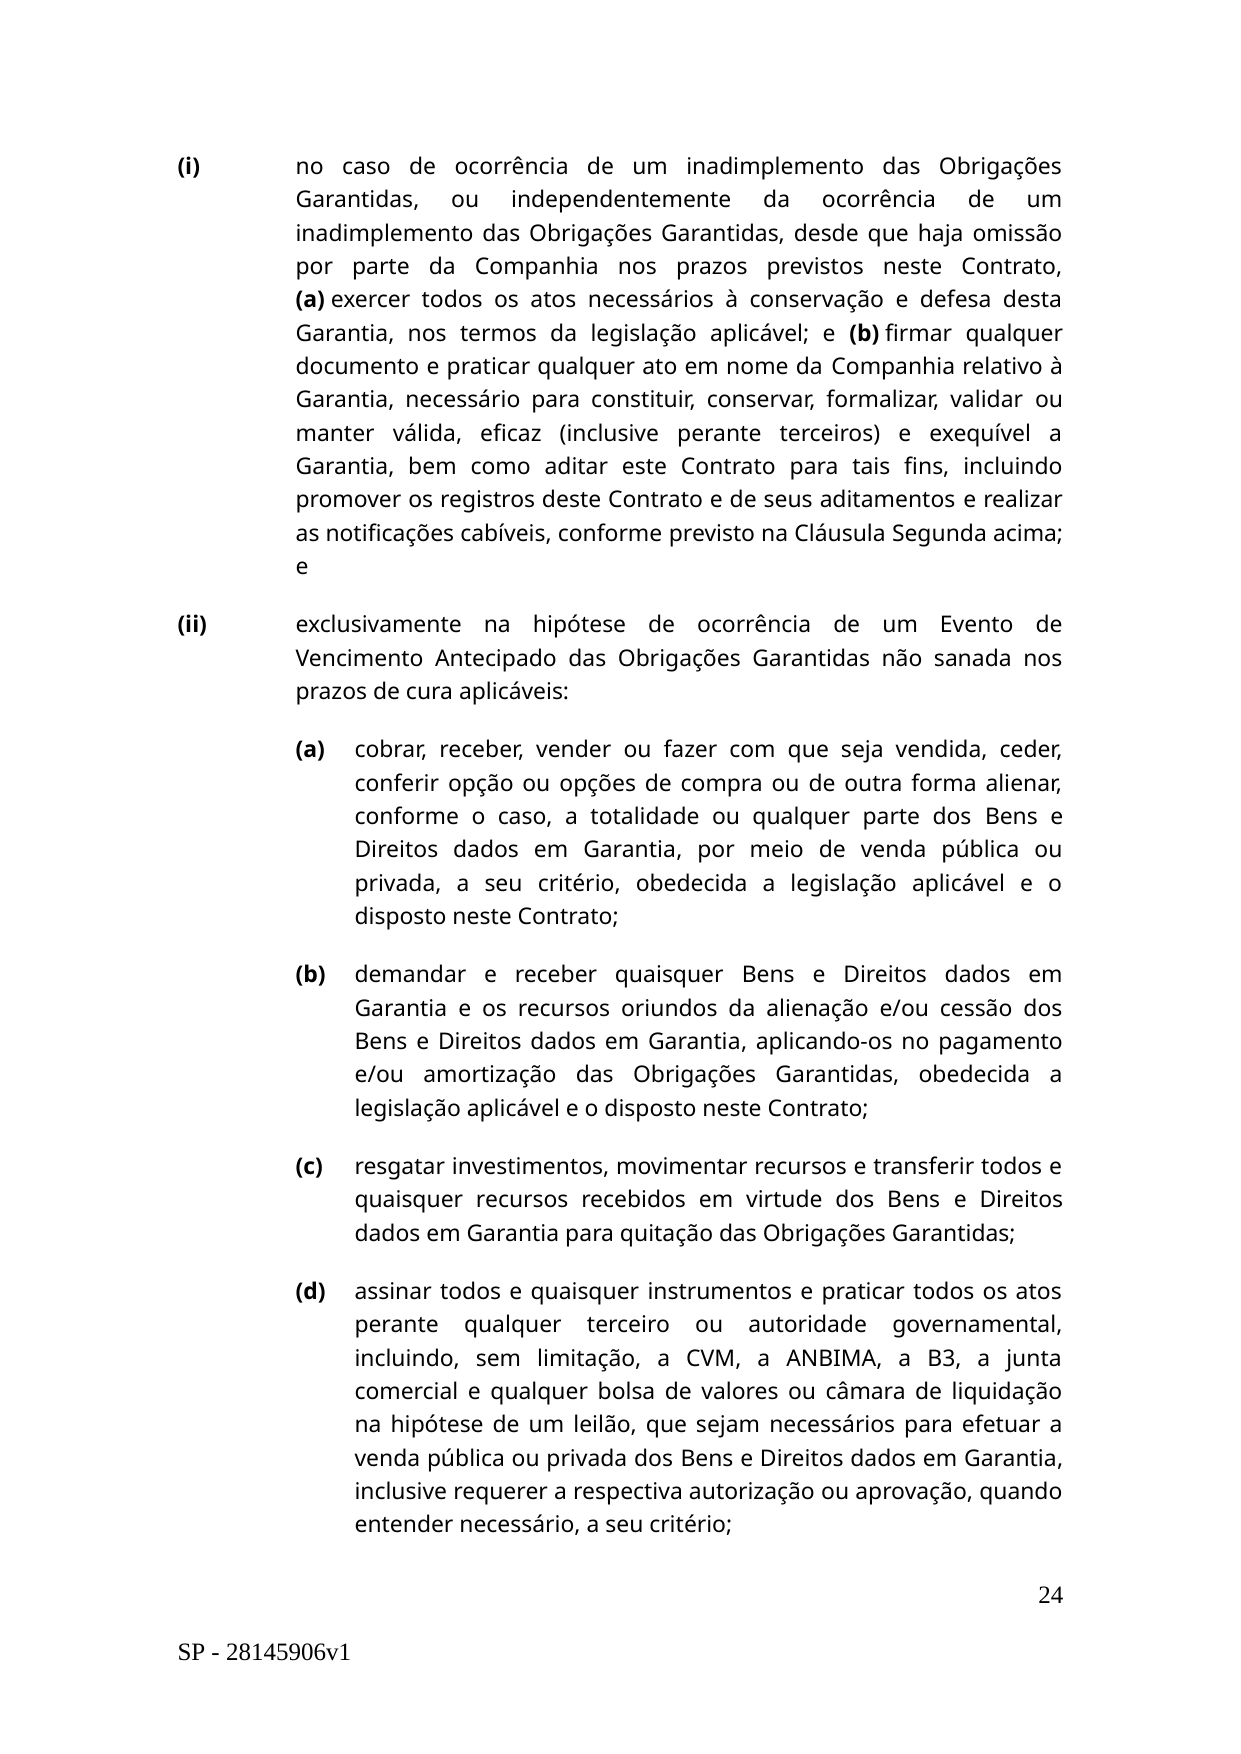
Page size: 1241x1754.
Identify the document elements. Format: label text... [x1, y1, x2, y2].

list no caso de ocorrência de um inadimplemento das Obrigações Garantidas, ou independentemente da ocorrência de um inadimplemento das Obrigações Garantidas, desde que haja omissão por parte da Companhia nos prazos previstos neste Contrato, (a) exercer todos os atos necessários à conservação e defesa desta Garantia, nos termos da legislação aplicável; e (b) firmar qualquer documento e praticar qualquer ato em nome da Companhia relativo à Garantia, necessário para constituir, conservar, formalizar, validar ou manter válida, eficaz (inclusive perante terceiros) e exequível a Garantia, bem como aditar este Contrato para tais fins, incluindo promover os registros deste Contrato e de seus aditamentos e realizar as notificações cabíveis, conforme previsto na Cláusula Segunda acima; e [177, 148, 1063, 581]
list cobrar, receber, vender ou fazer com que seja vendida, ceder, conferir opção ou opções de compra ou de outra forma alienar, conforme o caso, a totalidade ou qualquer parte dos Bens e Direitos dados em Garantia, por meio de venda pública ou privada, a seu critério, obedecida a legislação aplicável e o disposto neste Contrato; [295, 731, 1063, 931]
list demandar e receber quaisquer Bens e Direitos dados em Garantia e os recursos oriundos da alienação e/ou cessão dos Bens e Direitos dados em Garantia, aplicando-os no pagamento e/ou amortização das Obrigações Garantidas, obedecida a legislação aplicável e o disposto neste Contrato; [295, 956, 1063, 1123]
list resgatar investimentos, movimentar recursos e transferir todos e quaisquer recursos recebidos em virtude dos Bens e Direitos dados em Garantia para quitação das Obrigações Garantidas; [295, 1148, 1063, 1248]
list exclusivamente na hipótese de ocorrência de um Evento de Vencimento Antecipado das Obrigações Garantidas não sanada nos prazos de cura aplicáveis: [177, 606, 1063, 706]
list assinar todos e quaisquer instrumentos e praticar todos os atos perante qualquer terceiro ou autoridade governamental, incluindo, sem limitação, a CVM, a ANBIMA, a B3, a junta comercial e qualquer bolsa de valores ou câmara de liquidação na hipótese de um leilão, que sejam necessários para efetuar a venda pública ou privada dos Bens e Direitos dados em Garantia, inclusive requerer a respectiva autorização ou aprovação, quando entender necessário, a seu critério; [295, 1273, 1063, 1539]
